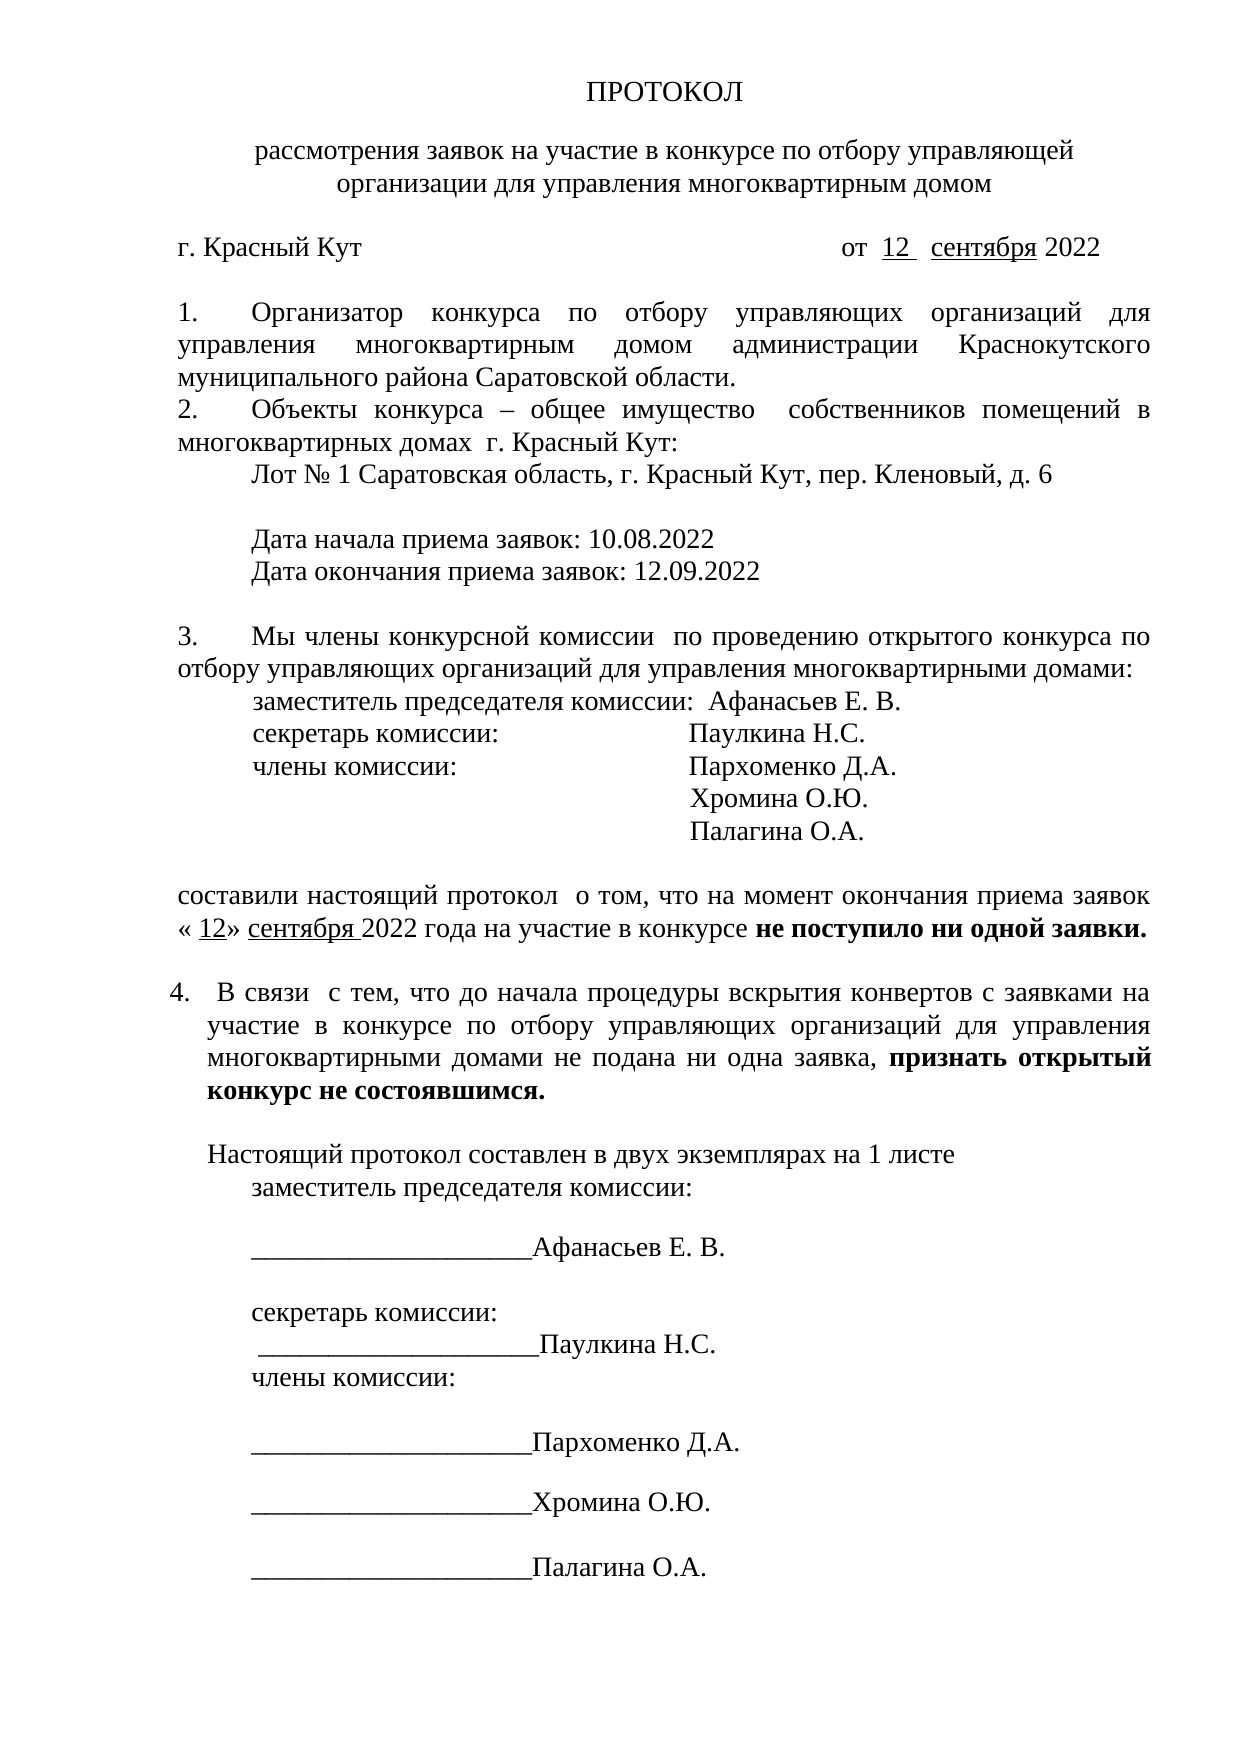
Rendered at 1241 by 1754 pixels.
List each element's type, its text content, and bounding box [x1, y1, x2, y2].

list Организатор конкурса по отбору управляющих организаций для управления многоквартирным домом администрации Краснокутского муниципального района Саратовской области. [177, 295, 1152, 392]
list Хромина О.Ю. [252, 781, 1152, 813]
list Палагина О.А. [252, 813, 1152, 846]
list члены комиссии: Пархоменко Д.А. [252, 749, 1152, 781]
list заместитель председателя комиссии: Афанасьев Е. В. [252, 684, 1152, 716]
text ПРОТОКОЛ [177, 74, 1152, 107]
list ____________________Хромина О.Ю. [251, 1485, 1152, 1517]
list Лот № 1 Саратовская область, г. Красный Кут, пер. Кленовый, д. 6 [177, 457, 1152, 489]
list Настоящий протокол составлен в двух экземплярах на 1 листе [207, 1137, 1152, 1170]
text г. Красный Кут от 12 сентября 2022 [177, 230, 1152, 263]
list Объекты конкурса – общее имущество собственников помещений в многоквартирных домах г. Красный Кут: [177, 392, 1152, 457]
list ____________________Паулкина Н.С. [251, 1327, 1152, 1360]
list секретарь комиссии: Паулкина Н.С. [252, 716, 1152, 749]
list заместитель председателя комиссии: [251, 1170, 1152, 1202]
list члены комиссии: [251, 1360, 1152, 1392]
list составили настоящий протокол о том, что на момент окончания приема заявок « 12» сентября 2022 года на участие в конкурсе не поступило ни одной заявки. [177, 878, 1152, 943]
list секретарь комиссии: [251, 1295, 1152, 1327]
list Дата окончания приема заявок: 12.09.2022 [251, 554, 1152, 587]
list Мы члены конкурсной комиссии по проведению открытого конкурса по отбору управляющих организаций для управления многоквартирными домами: [177, 619, 1152, 684]
list ____________________Пархоменко Д.А. [251, 1425, 1152, 1457]
list Дата начала приема заявок: 10.08.2022 [251, 522, 1152, 554]
text рассмотрения заявок на участие в конкурсе по отбору управляющей организации для управления многоквартирным домом [177, 133, 1152, 198]
list ____________________Афанасьев Е. В. [251, 1230, 1152, 1263]
list В связи с тем, что до начала процедуры вскрытия конвертов с заявками на участие в конкурсе по отбору управляющих организаций для управления многоквартирными домами не подана ни одна заявка, признать открытый конкурс не состоявшимся. [169, 976, 1152, 1105]
list ____________________Палагина О.А. [251, 1550, 1152, 1582]
